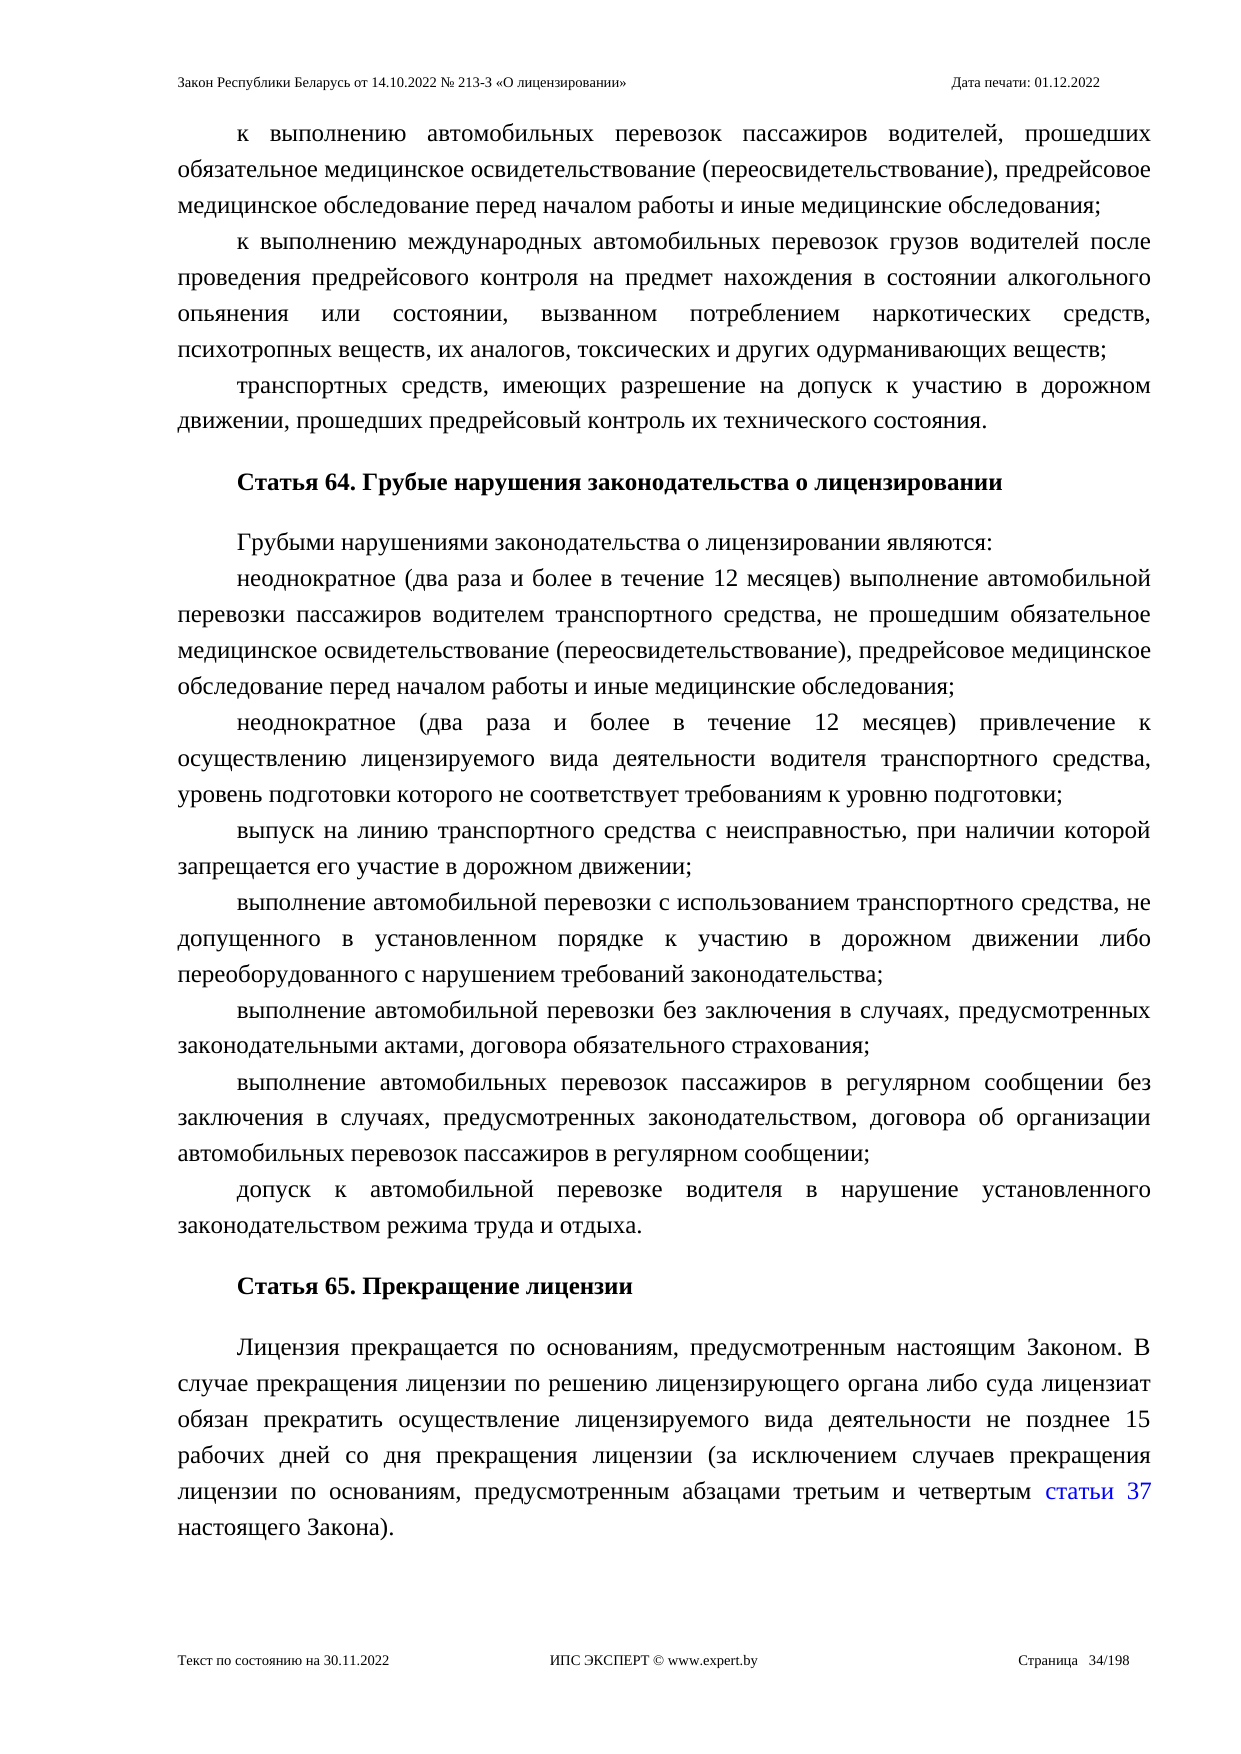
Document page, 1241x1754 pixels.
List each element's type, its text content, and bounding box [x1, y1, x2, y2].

text Статья 64. Грубые нарушения законодательства о лицензировании [237, 467, 1152, 495]
text выполнение автомобильной перевозки с использованием транспортного средства, не допущенного в установленном порядке к участию в дорожном движении либо переоборудованного с нарушением требований законодательства; [177, 887, 1152, 987]
text к выполнению автомобильных перевозок пассажиров водителей, прошедших обязательное медицинское освидетельствование (переосвидетельствование), предрейсовое медицинское обследование перед началом работы и иные медицинские обследования; [177, 118, 1152, 219]
text Статья 65. Прекращение лицензии [237, 1271, 1152, 1300]
text Лицензия прекращается по основаниям, предусмотренным настоящим Законом. В случае прекращения лицензии по решению лицензирующего органа либо суда лицензиат обязан прекратить осуществление лицензируемого вида деятельности не позднее 15 рабочих дней со дня прекращения лицензии (за исключением случаев прекращения лицензии по основаниям, предусмотренным абзацами третьим и четвертым статьи 37 настоящего Закона). [177, 1332, 1152, 1541]
text неоднократное (два раза и более в течение 12 месяцев) привлечение к осуществлению лицензируемого вида деятельности водителя транспортного средства, уровень подготовки которого не соответствует требованиям к уровню подготовки; [177, 707, 1152, 808]
text допуск к автомобильной перевозке водителя в нарушение установленного законодательством режима труда и отдыха. [177, 1174, 1152, 1239]
text выпуск на линию транспортного средства с неисправностью, при наличии которой запрещается его участие в дорожном движении; [177, 815, 1152, 880]
text транспортных средств, имеющих разрешение на допуск к участию в дорожном движении, прошедших предрейсовый контроль их технического состояния. [177, 370, 1152, 434]
text неоднократное (два раза и более в течение 12 месяцев) выполнение автомобильной перевозки пассажиров водителем транспортного средства, не прошедшим обязательное медицинское освидетельствование (переосвидетельствование), предрейсовое медицинское обследование перед началом работы и иные медицинские обследования; [177, 563, 1152, 700]
text выполнение автомобильных перевозок пассажиров в регулярном сообщении без заключения в случаях, предусмотренных законодательством, договора об организации автомобильных перевозок пассажиров в регулярном сообщении; [177, 1067, 1152, 1167]
text выполнение автомобильной перевозки без заключения в случаях, предусмотренных законодательными актами, договора обязательного страхования; [177, 995, 1152, 1059]
text к выполнению международных автомобильных перевозок грузов водителей после проведения предрейсового контроля на предмет нахождения в состоянии алкогольного опьянения или состоянии, вызванном потреблением наркотических средств, психотропных веществ, их аналогов, токсических и других одурманивающих веществ; [177, 226, 1152, 362]
text Грубыми нарушениями законодательства о лицензировании являются: [177, 527, 1152, 556]
